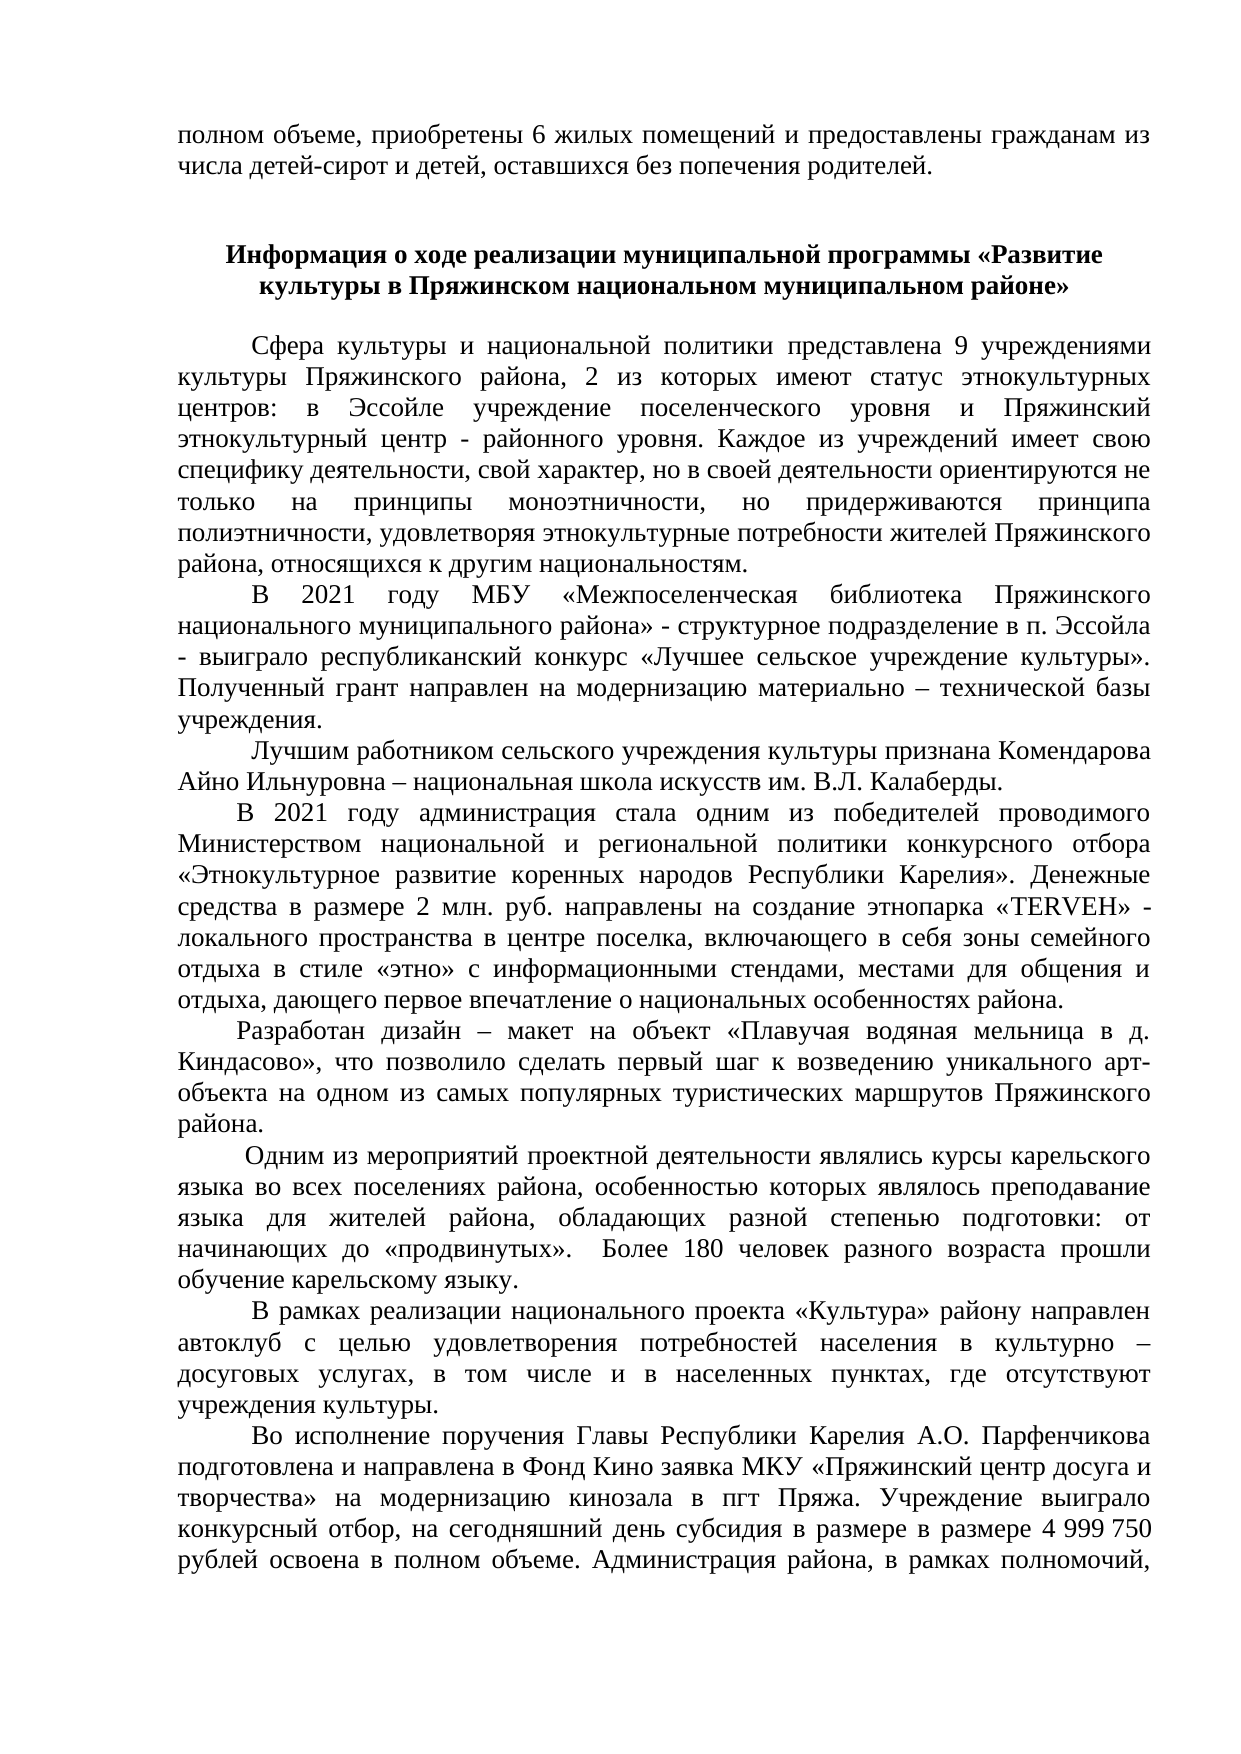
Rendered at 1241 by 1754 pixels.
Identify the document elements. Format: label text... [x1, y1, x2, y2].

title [177, 118, 1152, 180]
text Сфера культуры и национальной политики представлена 9 учреждениями культуры Пряжинского района, 2 из которых имеют статус этнокультурных центров: в Эссойле учреждение поселенческого уровня и Пряжинский этнокультурный центр - районного уровня. Каждое из учреждений имеет свою специфику деятельности, свой характер, но в своей деятельности ориентируются не только на принципы моноэтничности, но придерживаются принципа полиэтничности, удовлетворяя этнокультурные потребности жителей Пряжинского района, относящихся к другим национальностям. [177, 329, 1152, 578]
text В рамках реализации национального проекта «Культура» району направлен автоклуб с целью удовлетворения потребностей населения в культурно – досуговых услугах, в том числе и в населенных пунктах, где отсутствуют учреждения культуры. [177, 1294, 1152, 1419]
text В 2021 году МБУ «Межпоселенческая библиотека Пряжинского национального муниципального района» - структурное подразделение в п. Эссойла - выиграло республиканский конкурс «Лучшее сельское учреждение культуры». Полученный грант направлен на модернизацию материально – технической базы учреждения. [177, 578, 1152, 734]
text Информация о ходе реализации муниципальной программы «Развитие культуры в Пряжинском национальном муниципальном районе» [177, 238, 1152, 300]
text В 2021 году администрация стала одним из победителей проводимого Министерством национальной и региональной политики конкурсного отбора «Этнокультурное развитие коренных народов Республики Карелия». Денежные средства в размере 2 млн. руб. направлены на создание этнопарка «TERVEH» - локального пространства в центре поселка, включающего в себя зоны семейного отдыха в стиле «этно» с информационными стендами, местами для общения и отдыха, дающего первое впечатление о национальных особенностях района. [177, 796, 1152, 1014]
text Одним из мероприятий проектной деятельности являлись курсы карельского языка во всех поселениях района, особенностью которых являлось преподавание языка для жителей района, обладающих разной степенью подготовки: от начинающих до «продвинутых». Более 180 человек разного возраста прошли обучение карельскому языку. [177, 1139, 1152, 1294]
text Лучшим работником сельского учреждения культуры признана Комендарова Айно Ильнуровна – национальная школа искусств им. В.Л. Калаберды. [177, 734, 1152, 796]
text Разработан дизайн – макет на объект «Плавучая водяная мельница в д. Киндасово», что позволило сделать первый шаг к возведению уникального арт-объекта на одном из самых популярных туристических маршрутов Пряжинского района. [177, 1014, 1152, 1139]
